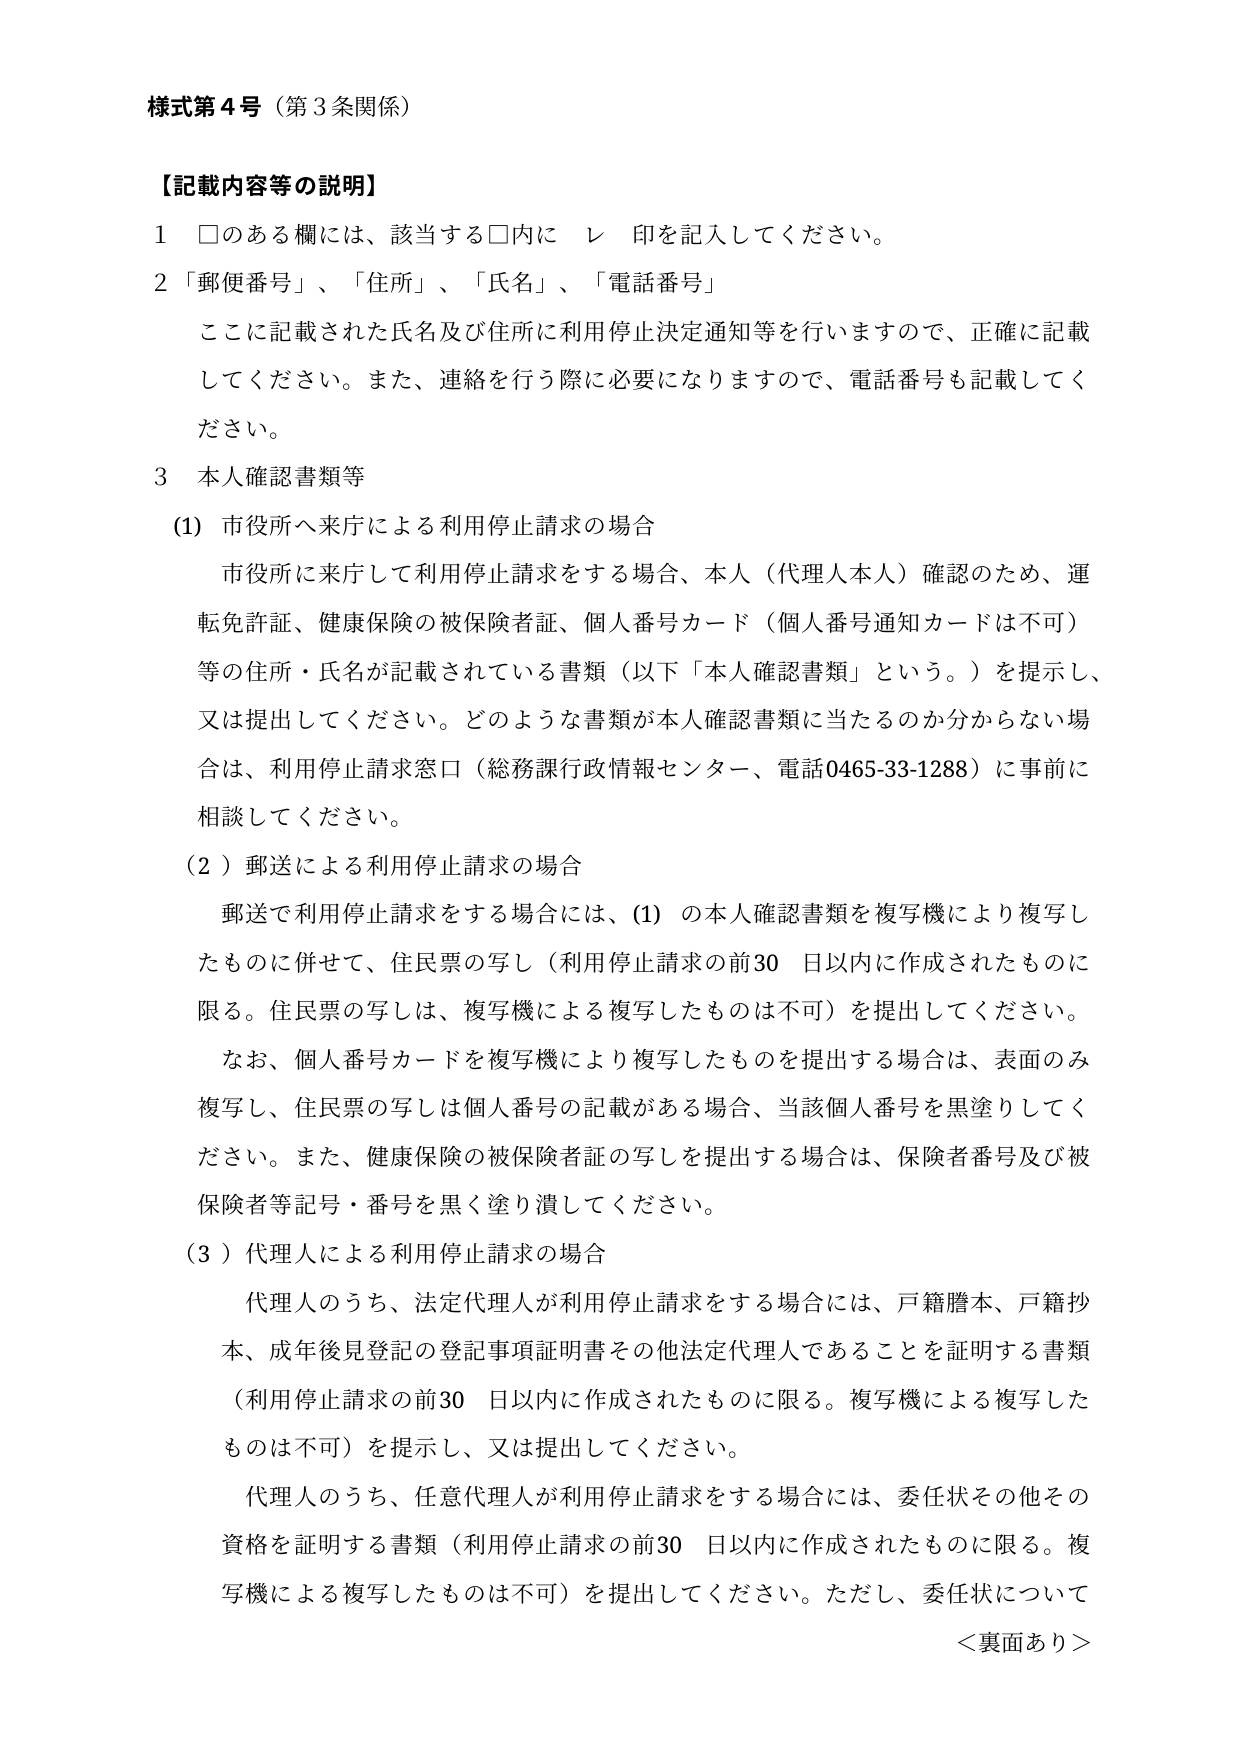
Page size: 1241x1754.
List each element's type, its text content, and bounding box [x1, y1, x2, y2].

text （2）郵送による利用停止請求の場合 [149, 840, 1091, 888]
text １ □のある欄には、該当する□内に レ 印を記入してください。 [149, 209, 1091, 257]
text ２「郵便番号」、「住所」、「氏名」、「電話番号」 [149, 257, 1091, 306]
text 市役所に来庁して利用停止請求をする場合、本人（代理人本人）確認のため、運転免許証、健康保険の被保険者証、個人番号カード（個人番号通知カードは不可）等の住所・氏名が記載されている書類（以下「本人確認書類」という。）を提示し、又は提出してください。どのような書類が本人確認書類に当たるのか分からない場合は、利用停止請求窓口（総務課行政情報センター、電話0465-33-1288）に事前に相談してください。 [149, 549, 1091, 840]
text （3）代理人による利用停止請求の場合 [149, 1228, 1091, 1277]
text ここに記載された氏名及び住所に利用停止決定通知等を行いますので、正確に記載してください。また、連絡を行う際に必要になりますので、電話番号も記載してください。 [185, 306, 1091, 452]
text 代理人のうち、法定代理人が利用停止請求をする場合には、戸籍謄本、戸籍抄本、成年後見登記の登記事項証明書その他法定代理人であることを証明する書類（利用停止請求の前30日以内に作成されたものに限る。複写機による複写したものは不可）を提示し、又は提出してください。 [209, 1277, 1091, 1471]
text (1) 市役所へ来庁による利用停止請求の場合 [149, 500, 1091, 549]
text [209, 1471, 1091, 1617]
text 郵送で利用停止請求をする場合には、(1)の本人確認書類を複写機により複写したものに併せて、住民票の写し（利用停止請求の前30日以内に作成されたものに限る。住民票の写しは、複写機による複写したものは不可）を提出してください。 [197, 888, 1091, 1034]
text 【記載内容等の説明】 [149, 160, 1091, 209]
text なお、個人番号カードを複写機により複写したものを提出する場合は、表面のみ複写し、住民票の写しは個人番号の記載がある場合、当該個人番号を黒塗りしてください。また、健康保険の被保険者証の写しを提出する場合は、保険者番号及び被保険者等記号・番号を黒く塗り潰してください。 [197, 1034, 1091, 1228]
text ３ 本人確認書類等 [149, 452, 1091, 500]
